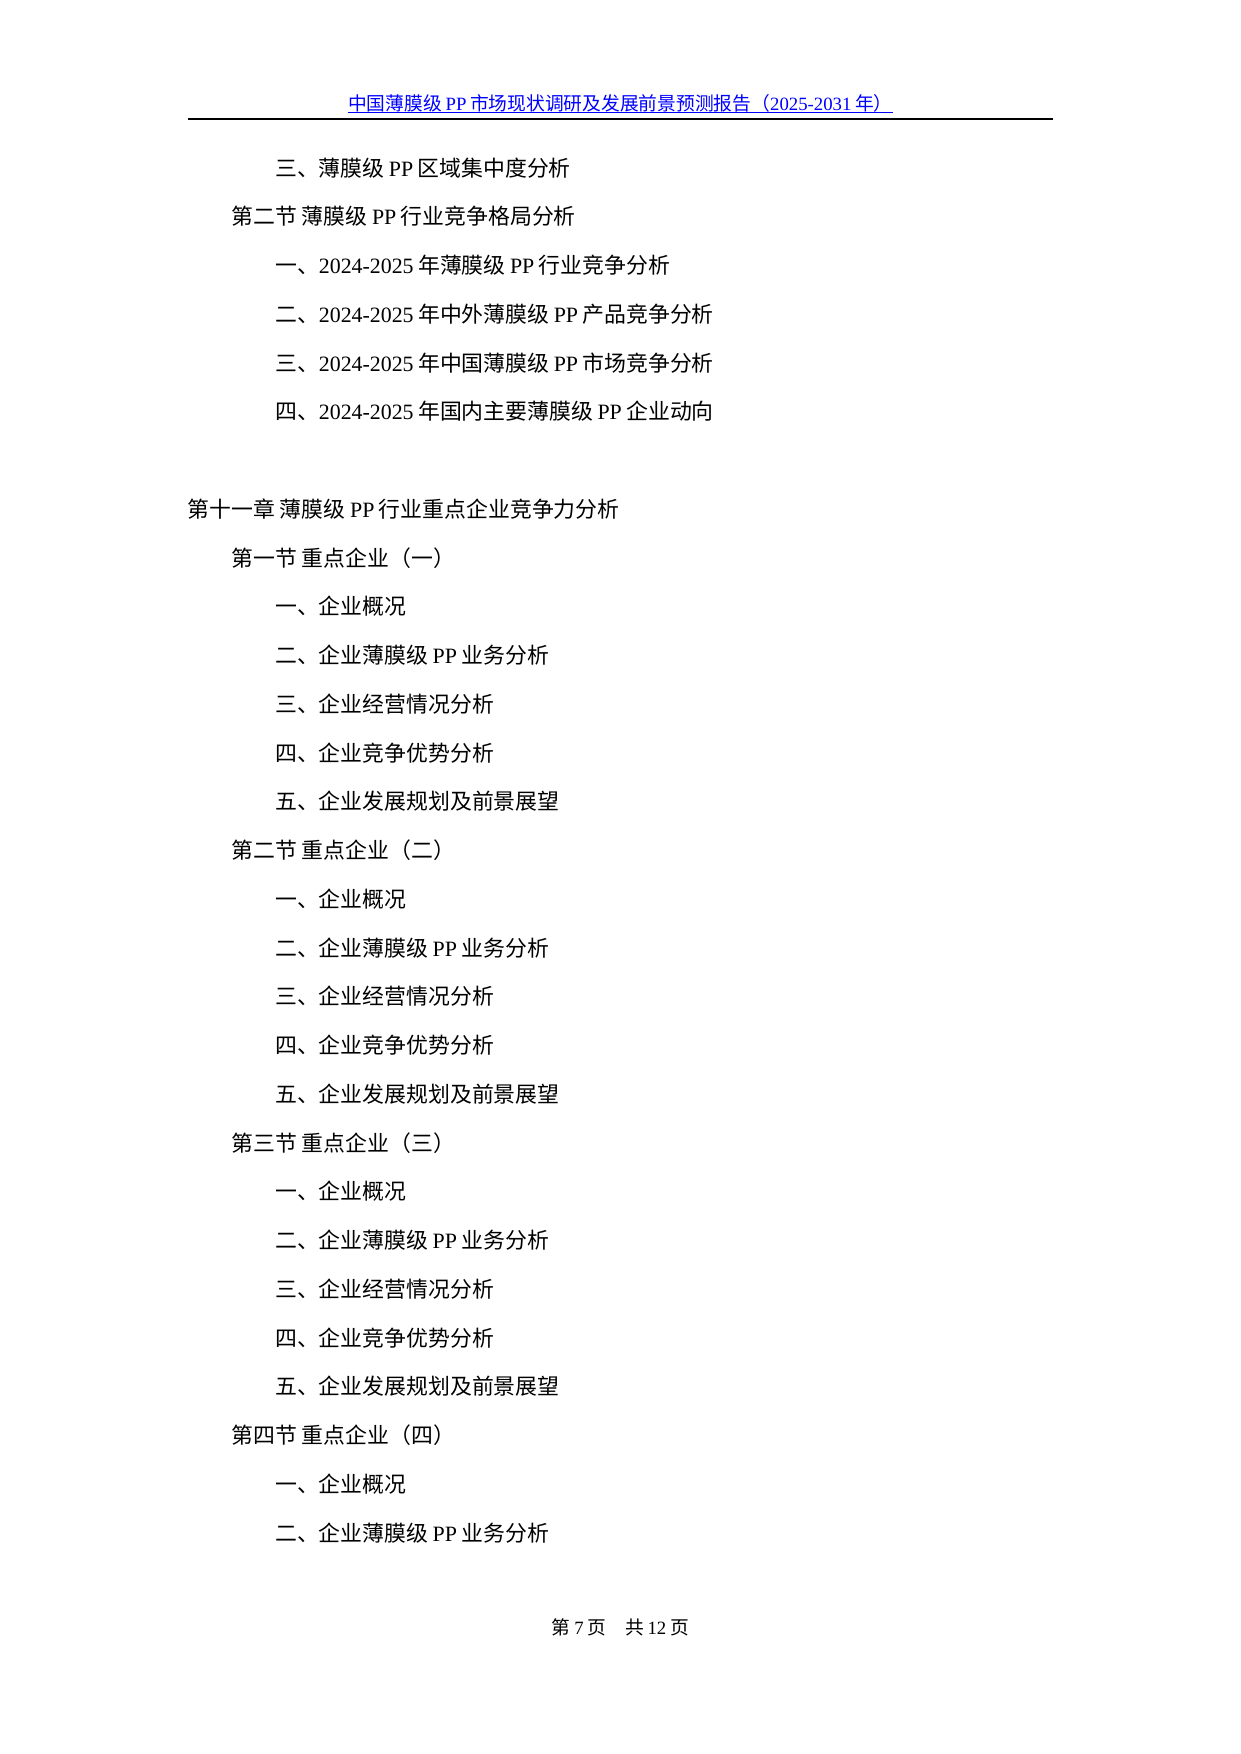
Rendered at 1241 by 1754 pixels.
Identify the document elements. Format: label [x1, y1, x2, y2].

text [187, 150, 1053, 1548]
